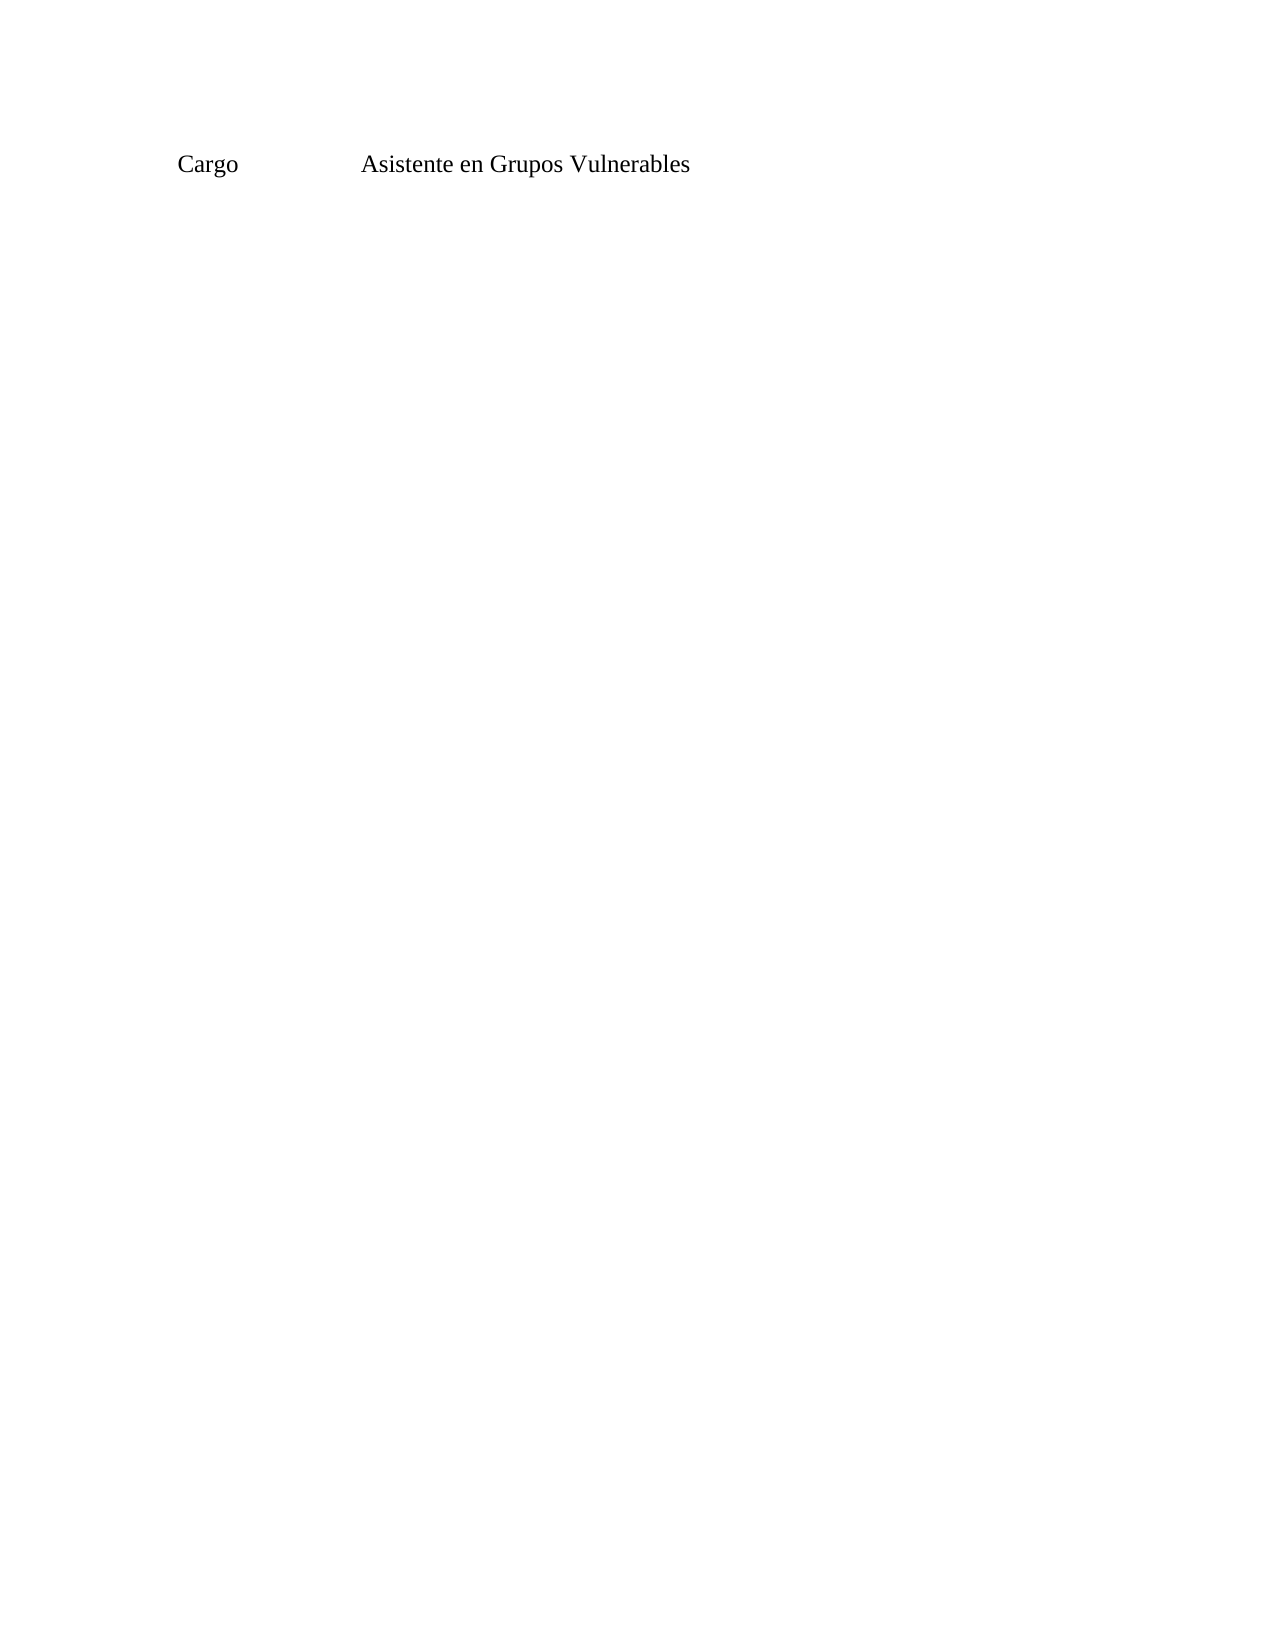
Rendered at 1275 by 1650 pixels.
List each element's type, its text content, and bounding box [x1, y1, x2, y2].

table_cell Asistente en Grupos Vulnerables [359, 148, 1275, 179]
table_cell Cargo [176, 148, 359, 179]
